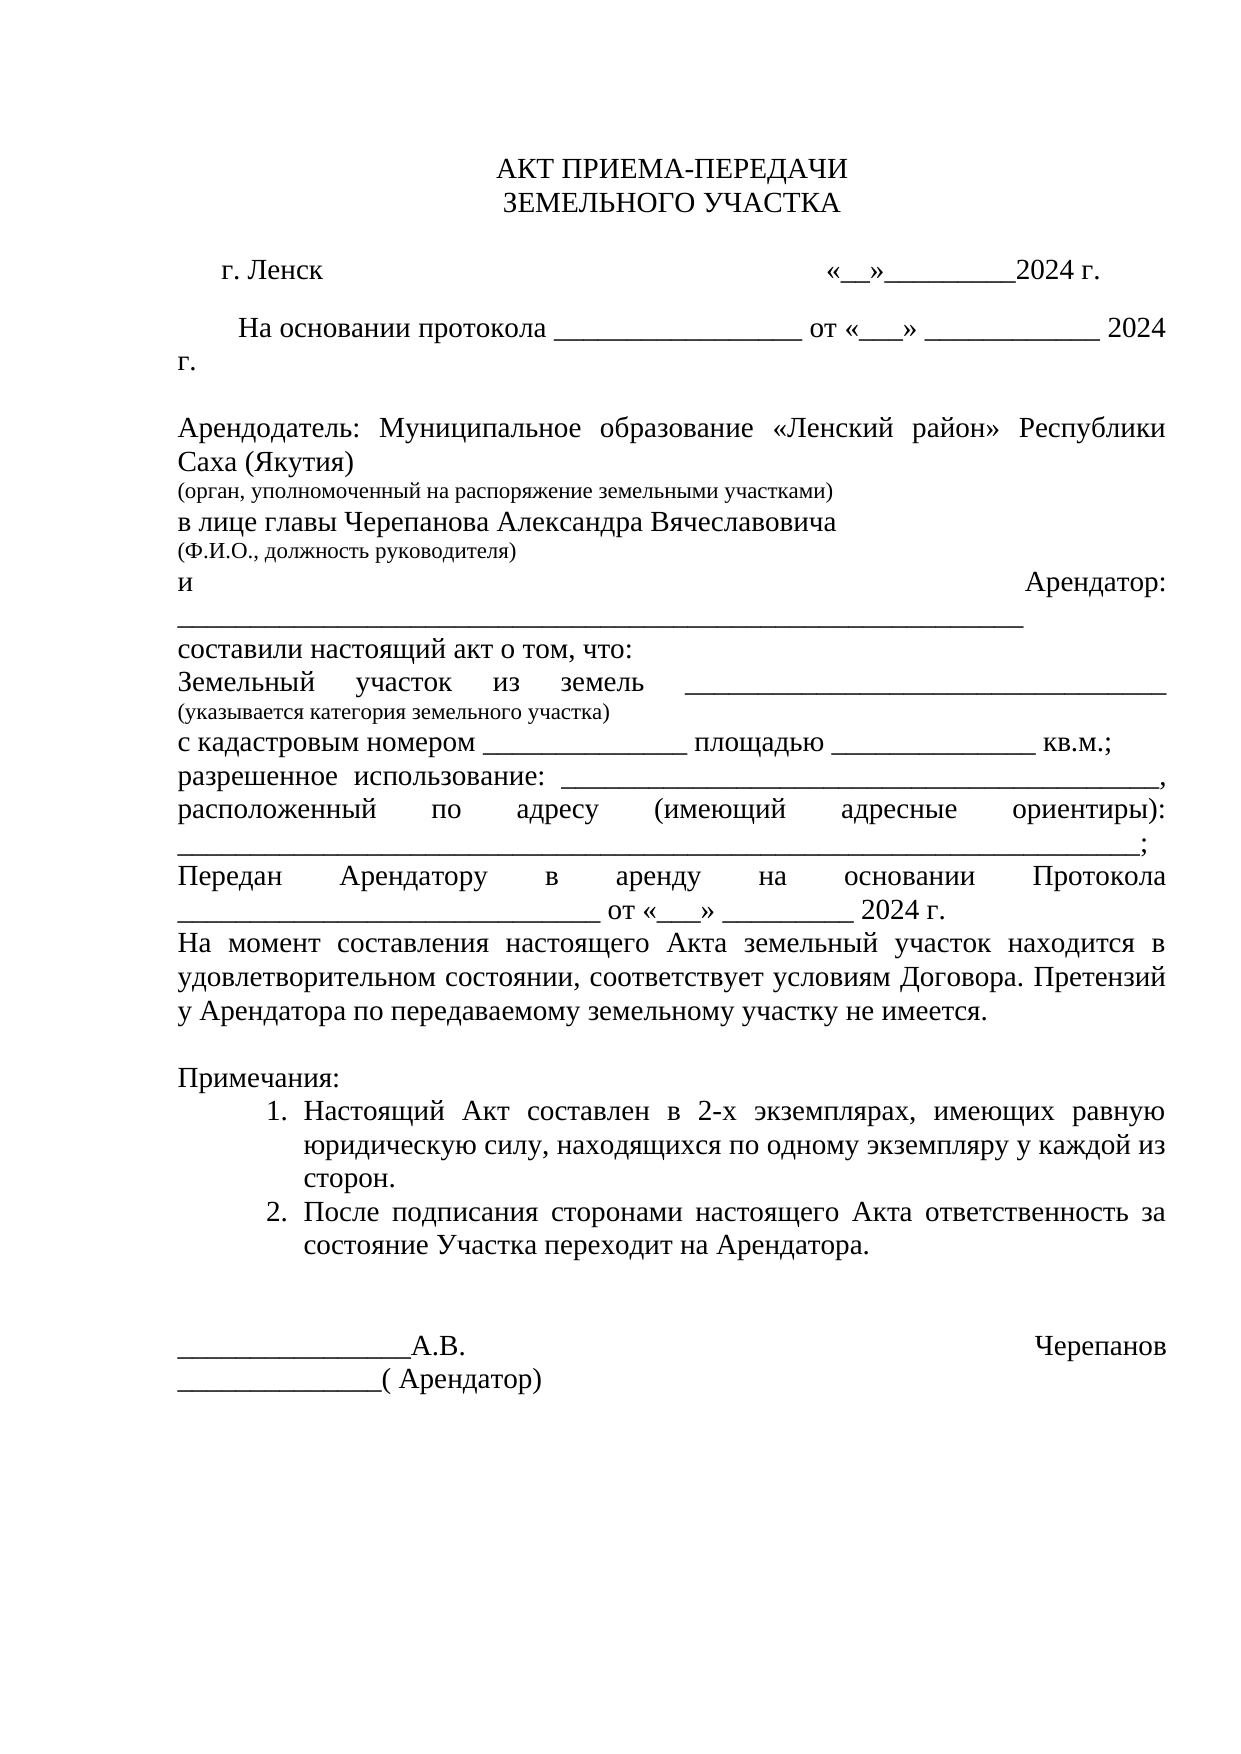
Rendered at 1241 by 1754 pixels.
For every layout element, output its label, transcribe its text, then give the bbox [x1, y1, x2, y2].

list После подписания сторонами настоящего Акта ответственность за состояние Участка переходит на Арендатора. [266, 1194, 1167, 1261]
text На момент составления настоящего Акта земельный участок находится в удовлетворительном состоянии, соответствует условиям Договора. Претензий у Арендатора по передаваемому земельному участку не имеется. [177, 926, 1167, 1026]
text разрешенное использование: _________________________________________, расположенный по адресу (имеющий адресные ориентиры): __________________________________________________________________; [177, 758, 1167, 858]
text в лице главы Черепанова Александра Вячеславовича [177, 504, 1167, 537]
list Настоящий Акт составлен в 2-х экземплярах, имеющих равную юридическую силу, находящихся по одному экземпляру у каждой из сторон. [266, 1093, 1167, 1194]
text АКТ ПРИЕМА-ПЕРЕДАЧИ [177, 152, 1167, 185]
text На основании протокола _________________ от «___» ____________ 2024 г. [177, 310, 1167, 377]
text г. Ленск «__»_________2024 г. [177, 252, 1167, 286]
text с кадастровым номером ______________ площадью ______________ кв.м.; [177, 724, 1167, 758]
text Земельный участок из земель _________________________________ (указывается категория земельного участка) [177, 664, 1167, 724]
text Арендодатель: Муниципальное образование «Ленский район» Республики Саха (Якутия) [177, 411, 1167, 478]
text (Ф.И.О., должность руководителя) [177, 537, 1167, 564]
text ЗЕМЕЛЬНОГО УЧАСТКА [177, 185, 1167, 219]
text и Арендатор: __________________________________________________________ [177, 564, 1167, 631]
text Передан Арендатору в аренду на основании Протокола _____________________________ от «___» _________ 2024 г. [177, 858, 1167, 926]
text составили настоящий акт о том, что: [177, 631, 1167, 664]
text ________________А.В. Черепанов ______________( Арендатор) [177, 1328, 1167, 1395]
text Примечания: [177, 1060, 1167, 1093]
text (орган, уполномоченный на распоряжение земельными участками) [177, 478, 1167, 504]
